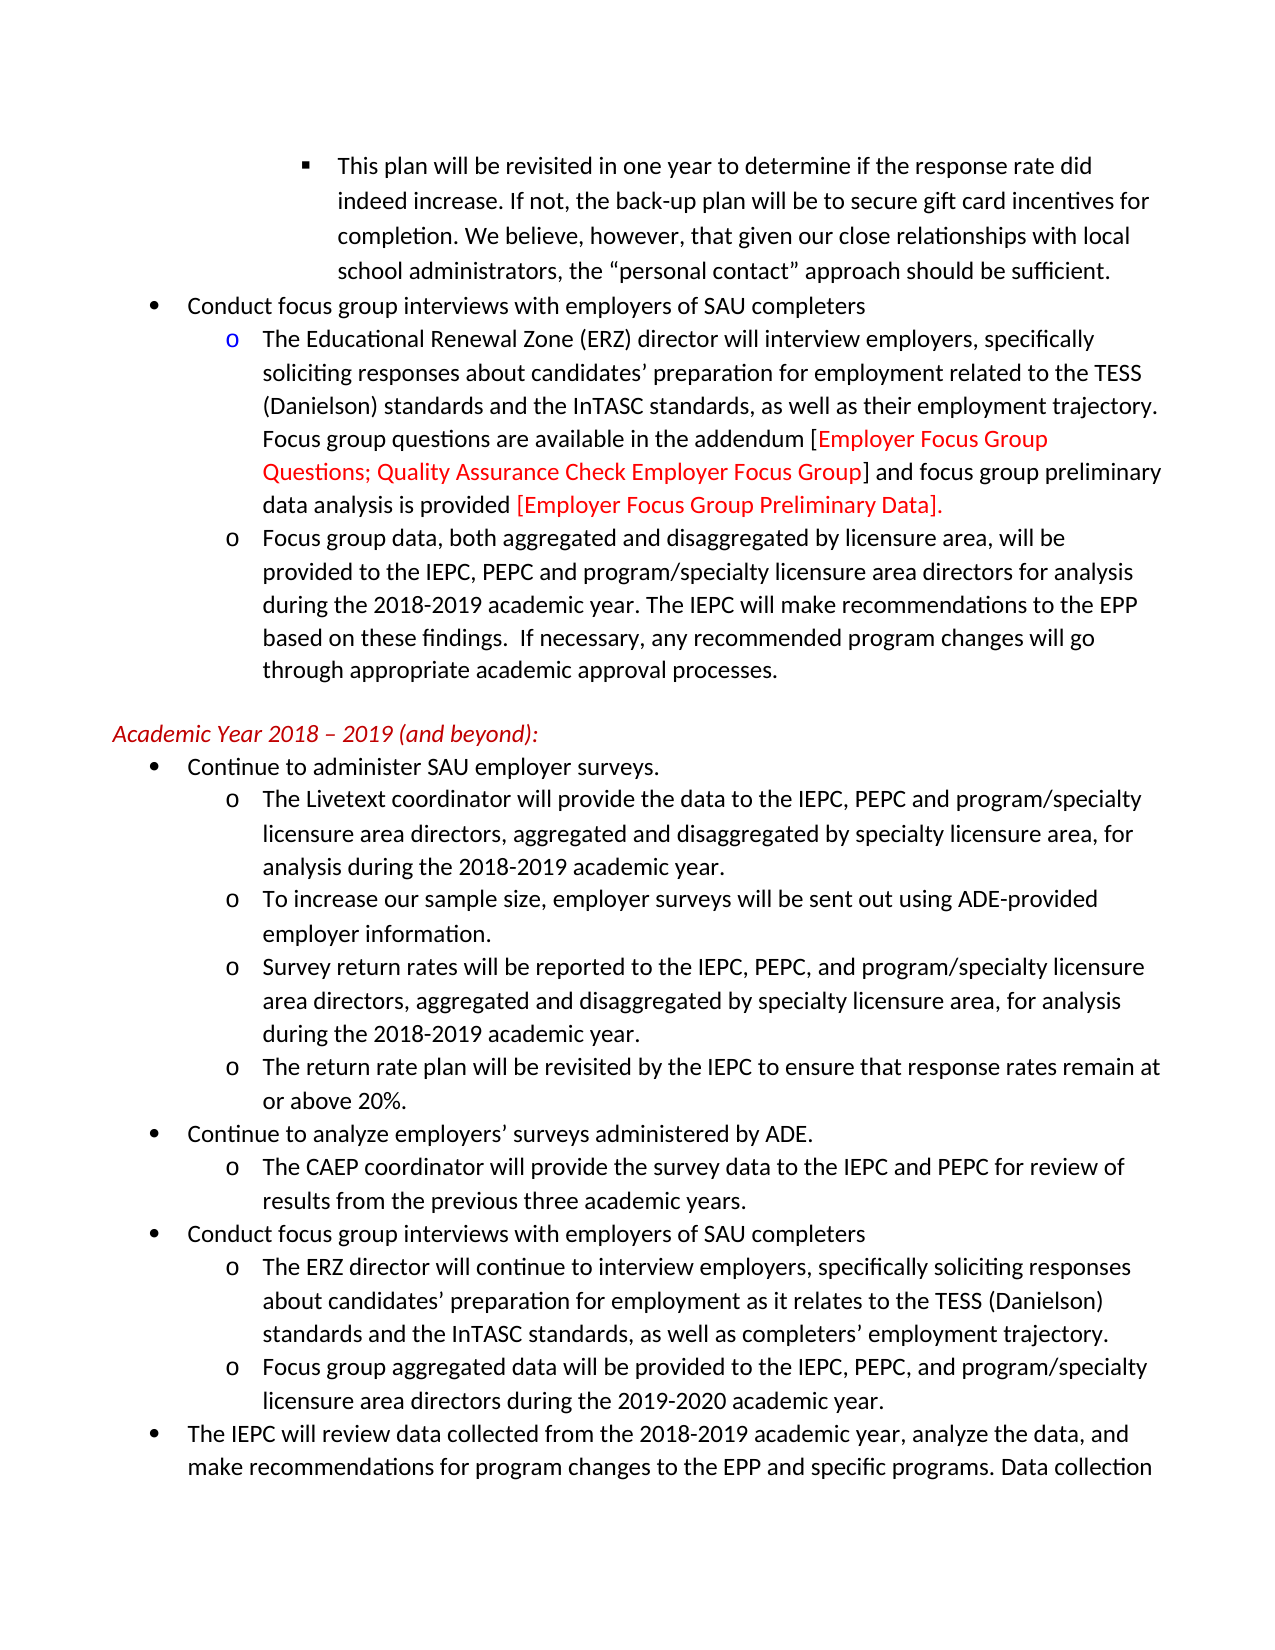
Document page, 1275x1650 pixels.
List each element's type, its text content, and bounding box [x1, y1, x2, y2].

list This plan will be revisited in one year to determine if the response rate did indeed increase. If not, the back-up plan will be to secure gift card incentives for completion. We believe, however, that given our close relationships with local school administrators, the “personal contact” approach should be sufficient. [300, 150, 1162, 286]
list To increase our sample size, employer surveys will be sent out using ADE-provided employer information. [225, 883, 1162, 948]
list The Educational Renewal Zone (ERZ) director will interview employers, specifically soliciting responses about candidates’ preparation for employment related to the TESS (Danielson) standards and the InTASC standards, as well as their employment trajectory. Focus group questions are available in the addendum [Employer Focus Group Questions; Quality Assurance Check Employer Focus Group] and focus group preliminary data analysis is provided [Employer Focus Group Preliminary Data]. [225, 323, 1162, 519]
list The CAEP coordinator will provide the survey data to the IEPC and PEPC for review of results from the previous three academic years. [225, 1151, 1162, 1215]
list Survey return rates will be reported to the IEPC, PEPC, and program/specialty licensure area directors, aggregated and disaggregated by specialty licensure area, for analysis during the 2018-2019 academic year. [225, 951, 1162, 1048]
list The return rate plan will be revisited by the IEPC to ensure that response rates remain at or above 20%. [225, 1051, 1162, 1115]
text Academic Year 2018 – 2019 (and beyond): [112, 718, 1162, 748]
list Focus group aggregated data will be provided to the IEPC, PEPC, and program/specialty licensure area directors during the 2019-2020 academic year. [225, 1351, 1162, 1415]
list Continue to administer SAU employer surveys. [150, 751, 1162, 781]
list The Livetext coordinator will provide the data to the IEPC, PEPC and program/specialty licensure area directors, aggregated and disaggregated by specialty licensure area, for analysis during the 2018-2019 academic year. [225, 783, 1162, 881]
list Conduct focus group interviews with employers of SAU completers [150, 1218, 1162, 1248]
list Continue to analyze employers’ surveys administered by ADE. [150, 1118, 1162, 1148]
list Focus group data, both aggregated and disaggregated by licensure area, will be provided to the IEPC, PEPC and program/specialty licensure area directors for analysis during the 2018-2019 academic year. The IEPC will make recommendations to the EPP based on these findings. If necessary, any recommended program changes will go through appropriate academic approval processes. [225, 522, 1162, 685]
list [150, 1418, 1162, 1481]
list The ERZ director will continue to interview employers, specifically soliciting responses about candidates’ preparation for employment as it relates to the TESS (Danielson) standards and the InTASC standards, as well as completers’ employment trajectory. [225, 1251, 1162, 1348]
list Conduct focus group interviews with employers of SAU completers [150, 290, 1162, 321]
